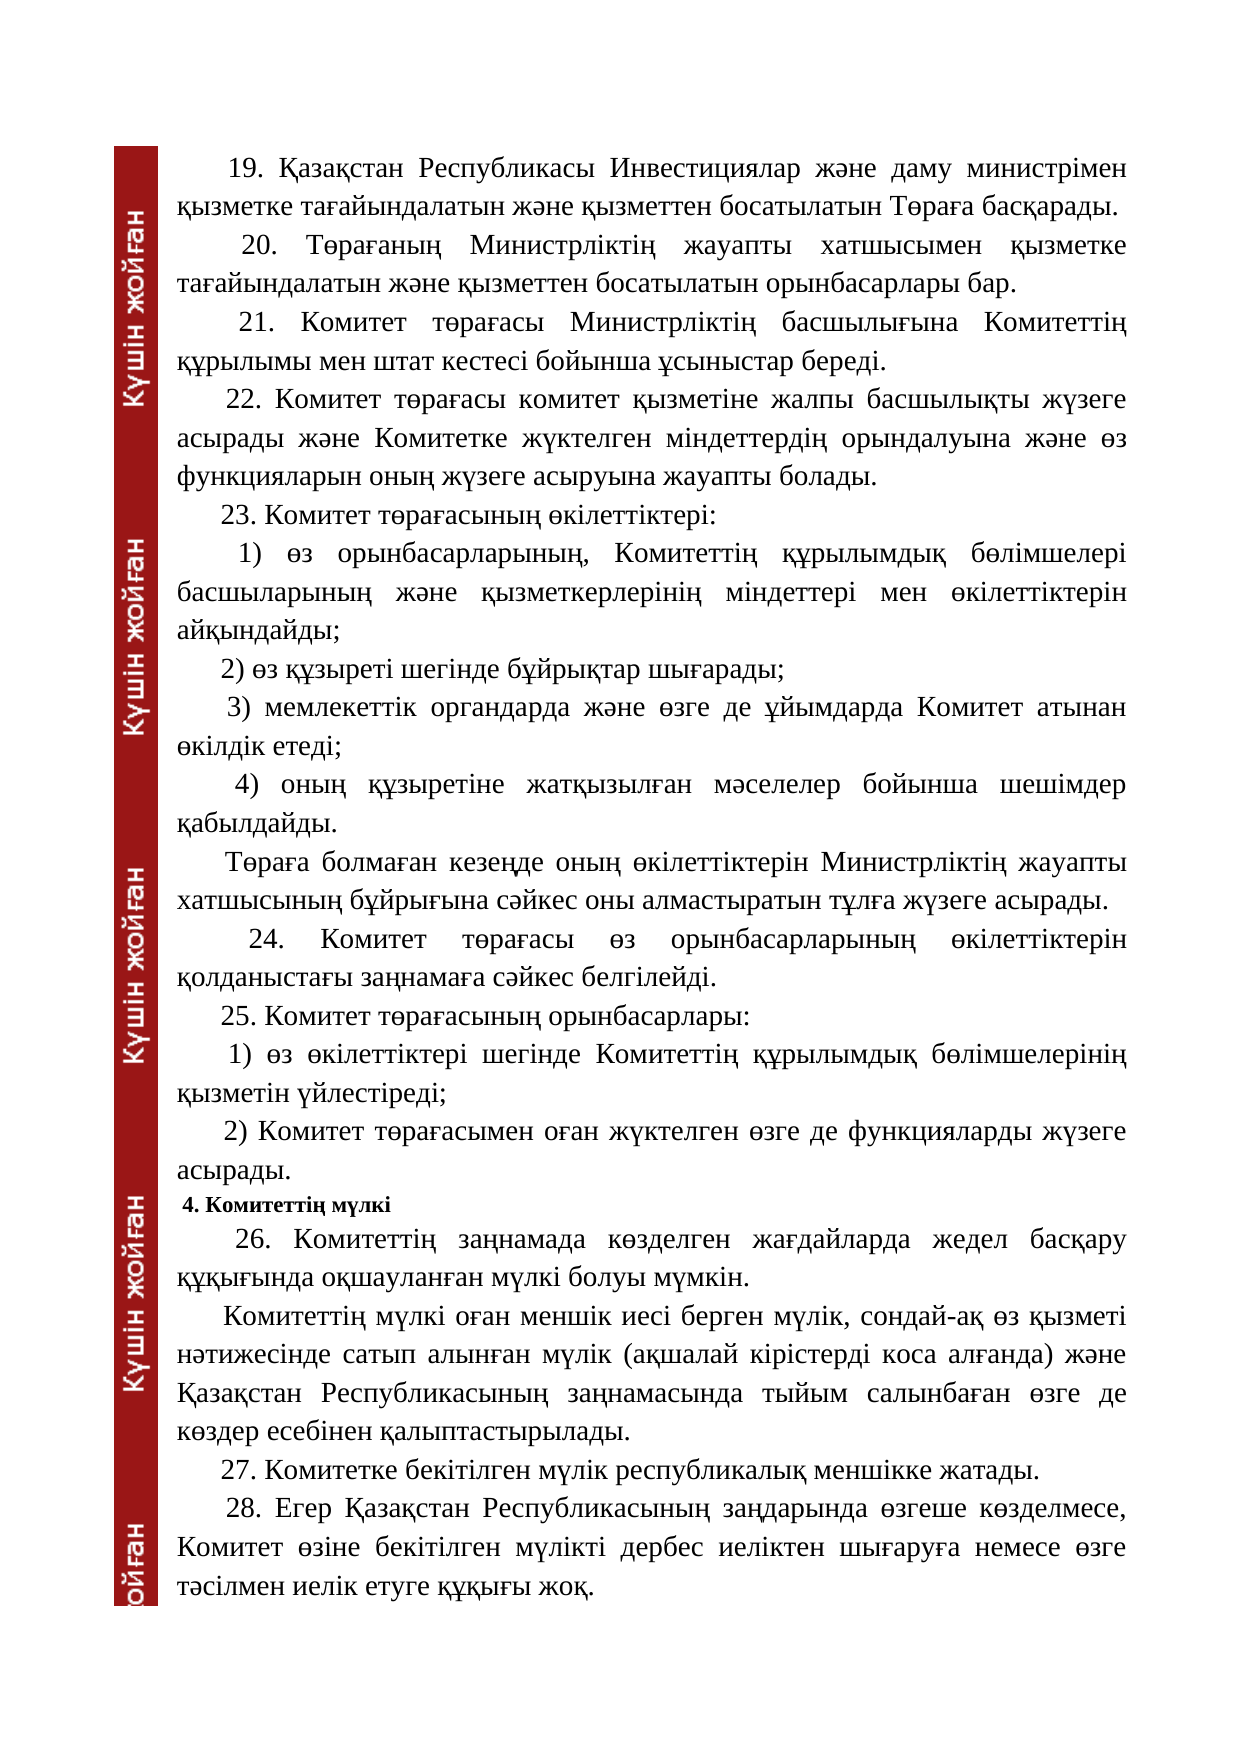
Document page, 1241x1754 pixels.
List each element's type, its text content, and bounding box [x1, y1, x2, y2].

picture [114, 839, 158, 844]
picture [114, 1447, 158, 1452]
text 27. Комитетке бекітілген мүлік республикалық меншікке жатады. [112, 1452, 1128, 1486]
text 20. Төрағаның Министрліктің жауапты хатшысымен қызметке тағайындалатын және қызметтен босатылатын орынбасарлары бар. [112, 227, 1128, 299]
picture [114, 1108, 158, 1113]
text 1) өз орынбасарларының, Комитеттің құрылымдық бөлімшелері басшыларының және қызметкерлерінің міндеттері мен өкілеттіктерін айқындайды; [112, 535, 1128, 646]
picture [114, 1601, 158, 1606]
picture [114, 1486, 158, 1491]
text 3) мемлекеттік органдарда және өзге де ұйымдарда Комитет атынан өкілдік етеді; [112, 689, 1128, 762]
picture [114, 1031, 158, 1036]
text 2) Комитет төрағасымен оған жүктелген өзге де функцияларды жүзеге асырады. [112, 1113, 1128, 1186]
text 21. Комитет төрағасы Министрліктің басшылығына Комитеттің құрылымы мен штат кестесі бойынша ұсыныстар береді. [112, 304, 1128, 376]
picture [114, 646, 158, 651]
picture [114, 916, 158, 921]
text 23. Комитет төрағасының өкілеттіктері: [112, 497, 1128, 530]
text 28. Егер Қазақстан Республикасының заңдарында өзгеше көзделмесе, Комитет өзіне бекітілген мүлікті дербес иеліктен шығаруға немесе өзге тәсілмен иелік етуге құқығы жоқ. [112, 1491, 1128, 1601]
text 19. Қазақстан Республикасы Инвестициялар және даму министрімен қызметке тағайындалатын және қызметтен босатылатын Төраға басқарады. [112, 150, 1128, 222]
text 22. Комитет төрағасы комитет қызметіне жалпы басшылықты жүзеге асырады және Комитетке жүктелген міндеттердің орындалуына және өз функцияларын оның жүзеге асыруына жауапты болады. [112, 381, 1128, 492]
text 25. Комитет төрағасының орынбасарлары: [112, 998, 1128, 1031]
picture [114, 530, 158, 535]
picture [114, 1217, 158, 1221]
text Комитеттің мүлкі оған меншік иесі берген мүлік, сондай-ақ өз қызметі нәтижесінде сатып алынған мүлік (ақшалай кірістерді коса алғанда) және Қазақстан Республикасының заңнамасында тыйым салынбаған өзге де көздер есебінен қалыптастырылады. [112, 1298, 1128, 1447]
picture [114, 1293, 158, 1298]
text 4. Комитеттің мүлкі [112, 1191, 1128, 1217]
picture [114, 684, 158, 689]
picture [114, 299, 158, 304]
picture [114, 762, 158, 767]
text 26. Комитеттің заңнамада көзделген жағдайларда жедел басқару құқығында оқшауланған мүлкі болуы мүмкін. [112, 1221, 1128, 1293]
picture [114, 1186, 158, 1191]
text 1) өз өкілеттіктері шегінде Комитеттің құрылымдық бөлімшелерінің қызметін үйлестіреді; [112, 1036, 1128, 1108]
text 4) оның құзыретіне жатқызылған мәселелер бойынша шешімдер қабылдайды. [112, 767, 1128, 839]
picture [114, 222, 158, 227]
picture [114, 492, 158, 497]
text 24. Комитет төрағасы өз орынбасарларының өкілеттіктерін қолданыстағы заңнамаға сәйкес белгілейді. [112, 921, 1128, 993]
picture [114, 146, 158, 150]
text Төраға болмаған кезеңде оның өкілеттіктерін Министрліктің жауапты хатшысының бұйрығына сәйкес оны алмастыратын тұлға жүзеге асырады. [112, 844, 1128, 916]
text 2) өз құзыреті шегінде бұйрықтар шығарады; [112, 651, 1128, 684]
picture [114, 376, 158, 381]
picture [114, 993, 158, 998]
